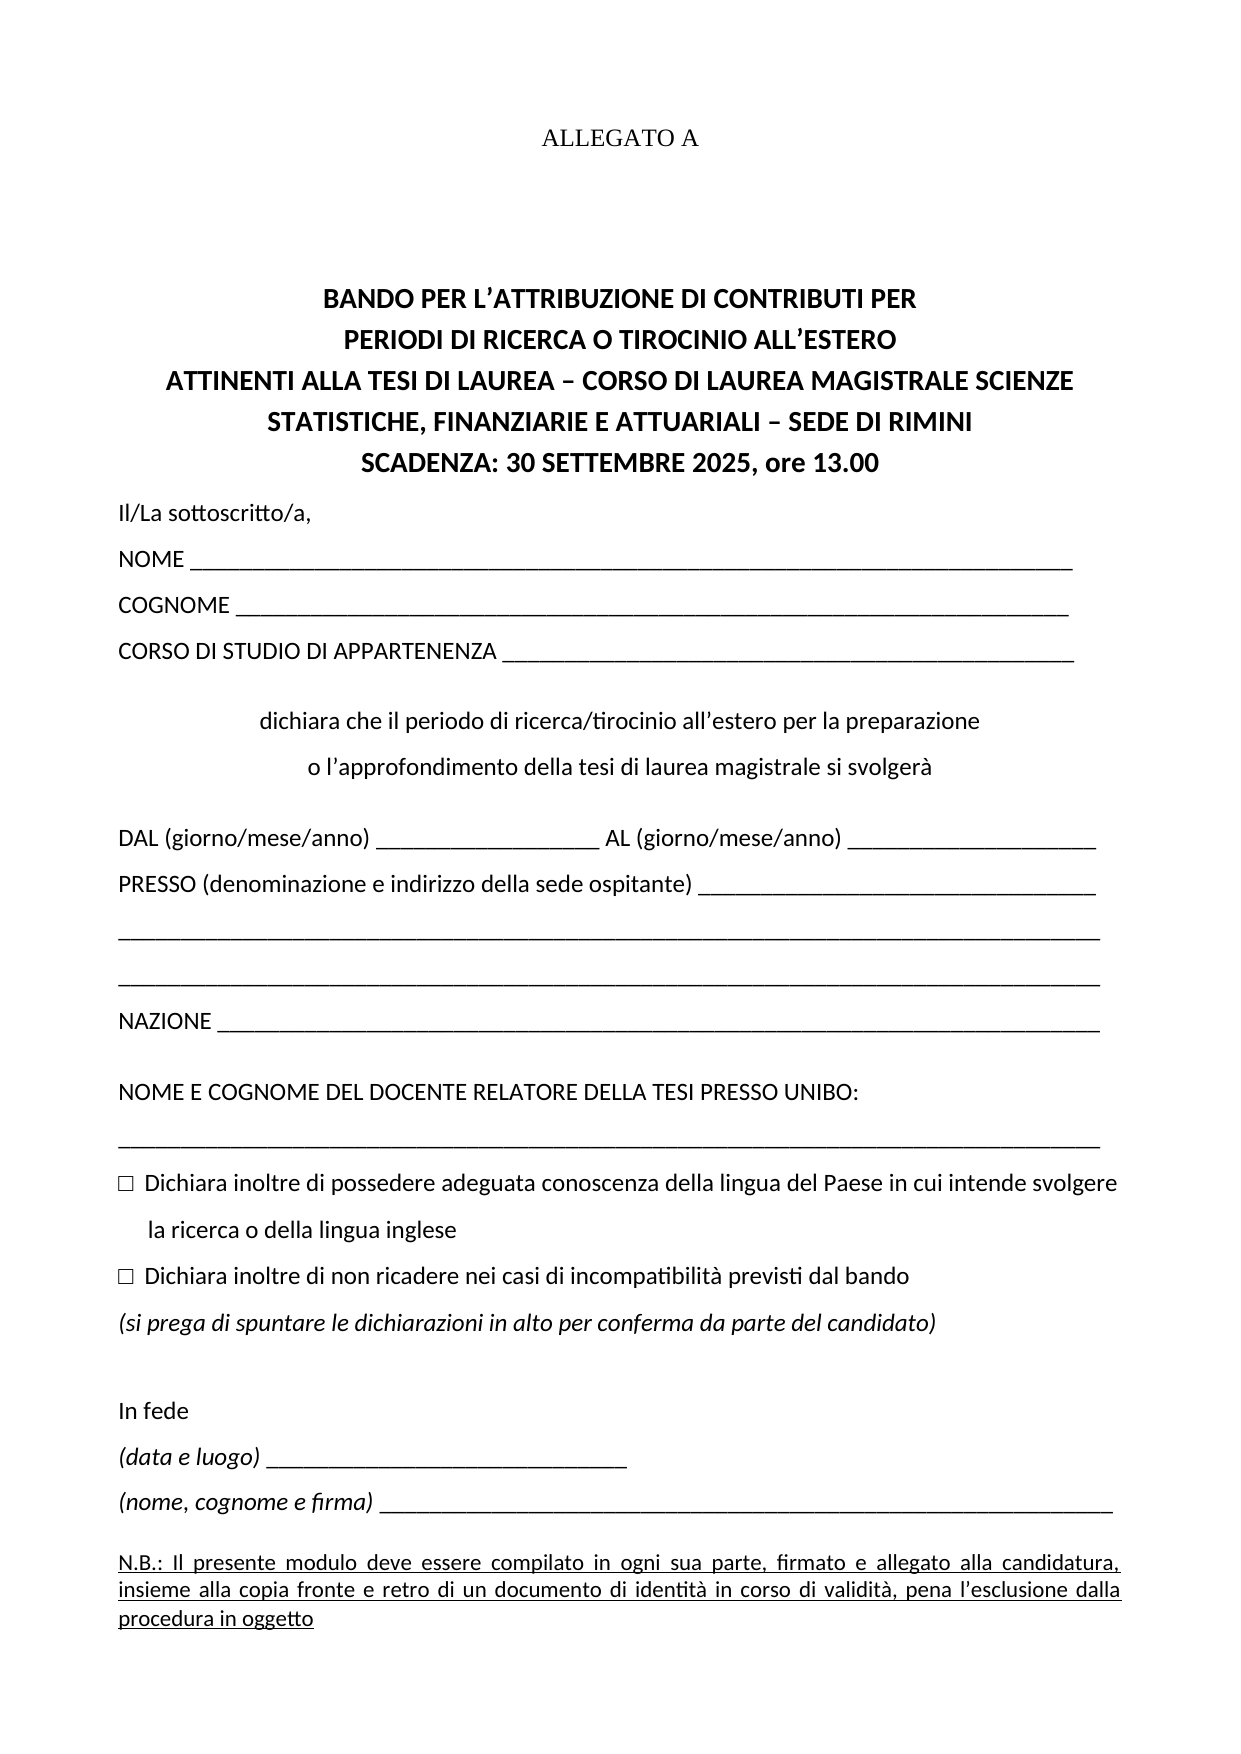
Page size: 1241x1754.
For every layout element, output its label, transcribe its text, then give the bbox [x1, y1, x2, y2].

text _______________________________________________________________________________ [118, 959, 1122, 990]
text DAL (giorno/mese/anno) __________________ AL (giorno/mese/anno) ____________________ [118, 822, 1122, 852]
text N.B.: Il presente modulo deve essere compilato in ogni sua parte, firmato e allegato alla candidatura, insieme alla copia fronte e retro di un documento di identità in corso di validità, pena l’esclusione dalla procedura in oggetto [118, 1548, 1122, 1600]
text (data e luogo) _____________________________ [118, 1441, 1122, 1471]
text (si prega di spuntare le dichiarazioni in alto per conferma da parte del candidato) [118, 1307, 1122, 1338]
text SCADENZA: 30 SETTEMBRE 2025, ore 13.00 [118, 444, 1122, 480]
text NOME _______________________________________________________________________ [118, 543, 1122, 574]
text COGNOME ___________________________________________________________________ [118, 589, 1122, 619]
text Il/La sottoscritto/a, [118, 498, 1122, 528]
text (nome, cognome e firma) ___________________________________________________________ [118, 1487, 1122, 1517]
text dichiara che il periodo di ricerca/tirocinio all’estero per la preparazione [118, 706, 1122, 736]
text CORSO DI STUDIO DI APPARTENENZA ______________________________________________ [118, 635, 1122, 665]
text In fede [118, 1395, 1122, 1426]
text □ Dichiara inoltre di possedere adeguata conoscenza della lingua del Paese in cui intende svolgere la ricerca o della lingua inglese [118, 1167, 1122, 1244]
text _______________________________________________________________________________ [118, 913, 1122, 944]
text ATTINENTI ALLA TESI DI LAUREA – CORSO DI LAUREA MAGISTRALE SCIENZE STATISTICHE, FINANZIARIE E ATTUARIALI – SEDE DI RIMINI [118, 362, 1122, 439]
text o l’approfondimento della tesi di laurea magistrale si svolgerà [118, 751, 1122, 782]
text N.B.: Il presente modulo deve essere compilato in ogni sua parte, firmato e allegato alla candidatura, insieme alla copia fronte e retro di un documento di identità in corso di validità, pena l’esclusione dalla procedura in oggetto [118, 1601, 1122, 1632]
text _______________________________________________________________________________ [118, 1121, 1122, 1152]
text PRESSO (denominazione e indirizzo della sede ospitante) ________________________________ [118, 868, 1122, 898]
text NAZIONE _______________________________________________________________________ [118, 1005, 1122, 1035]
text PERIODI DI RICERCA O TIROCINIO ALL’ESTERO [118, 321, 1122, 357]
text □ Dichiara inoltre di non ricadere nei casi di incompatibilità previsti dal bando [118, 1260, 1122, 1292]
text NOME E COGNOME DEL DOCENTE RELATORE DELLA TESI PRESSO UNIBO: [118, 1076, 1122, 1106]
text BANDO PER L’ATTRIBUZIONE DI CONTRIBUTI PER [118, 280, 1122, 316]
